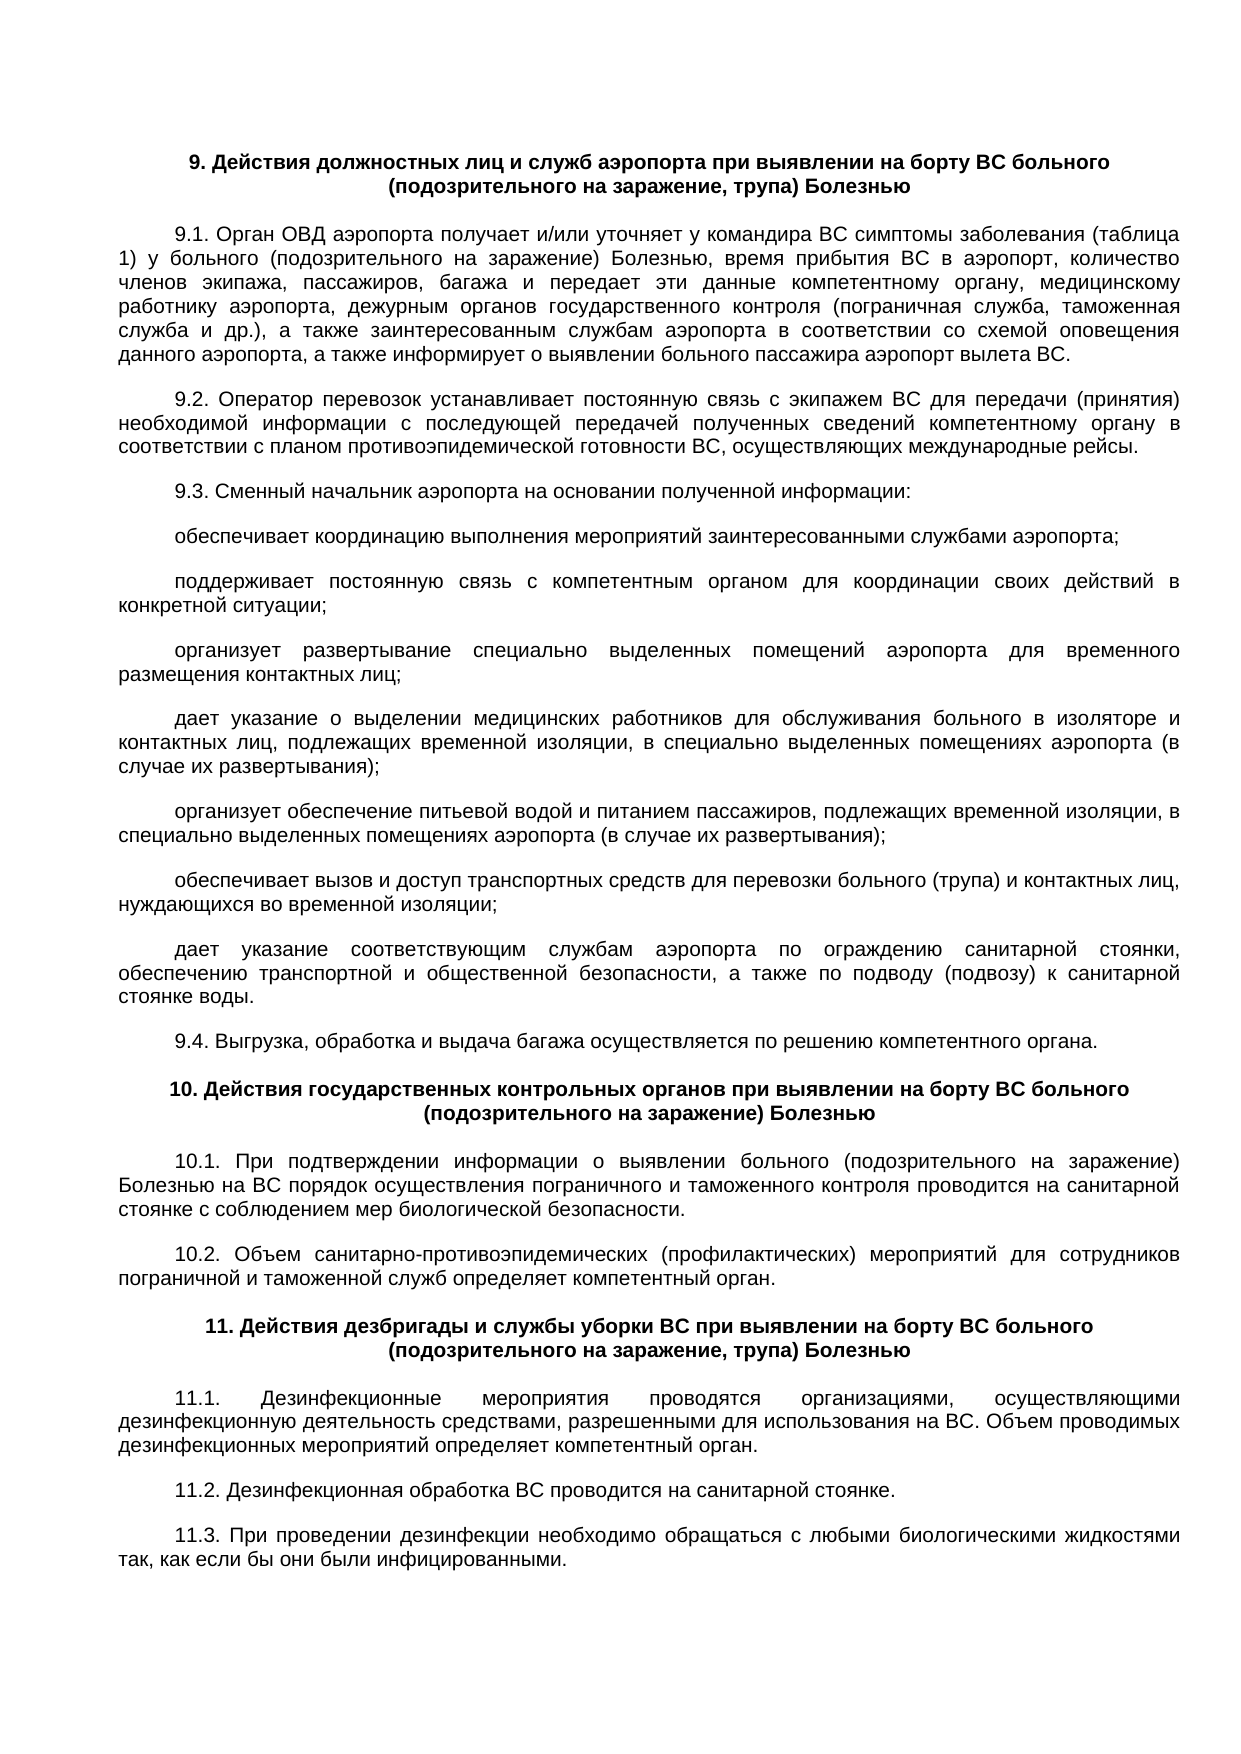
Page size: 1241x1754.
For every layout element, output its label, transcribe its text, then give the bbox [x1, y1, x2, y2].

text дает указание соответствующим службам аэропорта по ограждению санитарной стоянки, обеспечению транспортной и общественной безопасности, а также по подводу (подвозу) к санитарной стоянке воды. [118, 936, 1181, 1008]
text 10. Действия государственных контрольных органов при выявлении на борту ВС больного (подозрительного на заражение) Болезнью [118, 1077, 1181, 1125]
text 11.3. При проведении дезинфекции необходимо обращаться с любыми биологическими жидкостями так, как если бы они были инфицированными. [118, 1523, 1181, 1571]
text 11. Действия дезбригады и службы уборки ВС при выявлении на борту ВС больного (подозрительного на заражение, трупа) Болезнью [118, 1313, 1181, 1361]
text 10.1. При подтверждении информации о выявлении больного (подозрительного на заражение) Болезнью на ВС порядок осуществления пограничного и таможенного контроля проводится на санитарной стоянке с соблюдением мер биологической безопасности. [118, 1149, 1181, 1221]
text организует обеспечение питьевой водой и питанием пассажиров, подлежащих временной изоляции, в специально выделенных помещениях аэропорта (в случае их развертывания); [118, 799, 1181, 847]
text 9.2. Оператор перевозок устанавливает постоянную связь с экипажем ВС для передачи (принятия) необходимой информации с последующей передачей полученных сведений компетентному органу в соответствии с планом противоэпидемической готовности ВС, осуществляющих международные рейсы. [118, 386, 1181, 458]
text дает указание о выделении медицинских работников для обслуживания больного в изоляторе и контактных лиц, подлежащих временной изоляции, в специально выделенных помещениях аэропорта (в случае их развертывания); [118, 706, 1181, 778]
text 11.1. Дезинфекционные мероприятия проводятся организациями, осуществляющими дезинфекционную деятельность средствами, разрешенными для использования на ВС. Объем проводимых дезинфекционных мероприятий определяет компетентный орган. [118, 1385, 1181, 1457]
text 9.1. Орган ОВД аэропорта получает и/или уточняет у командира ВС симптомы заболевания (таблица 1) у больного (подозрительного на заражение) Болезнью, время прибытия ВС в аэропорт, количество членов экипажа, пассажиров, багажа и передает эти данные компетентному органу, медицинскому работнику аэропорта, дежурным органов государственного контроля (пограничная служба, таможенная служба и др.), а также заинтересованным службам аэропорта в соответствии со схемой оповещения данного аэропорта, а также информирует о выявлении больного пассажира аэропорт вылета ВС. [118, 222, 1181, 366]
text 10.2. Объем санитарно-противоэпидемических (профилактических) мероприятий для сотрудников пограничной и таможенной служб определяет компетентный орган. [118, 1242, 1181, 1289]
text 9. Действия должностных лиц и служб аэропорта при выявлении на борту ВС больного (подозрительного на заражение, трупа) Болезнью [118, 150, 1181, 198]
text поддерживает постоянную связь с компетентным органом для координации своих действий в конкретной ситуации; [118, 569, 1181, 617]
text 9.4. Выгрузка, обработка и выдача багажа осуществляется по решению компетентного органа. [118, 1029, 1181, 1053]
text обеспечивает координацию выполнения мероприятий заинтересованными службами аэропорта; [118, 524, 1181, 548]
text 11.2. Дезинфекционная обработка ВС проводится на санитарной стоянке. [118, 1478, 1181, 1502]
text организует развертывание специально выделенных помещений аэропорта для временного размещения контактных лиц; [118, 637, 1181, 685]
text 9.3. Сменный начальник аэропорта на основании полученной информации: [118, 479, 1181, 503]
text обеспечивает вызов и доступ транспортных средств для перевозки больного (трупа) и контактных лиц, нуждающихся во временной изоляции; [118, 868, 1181, 916]
